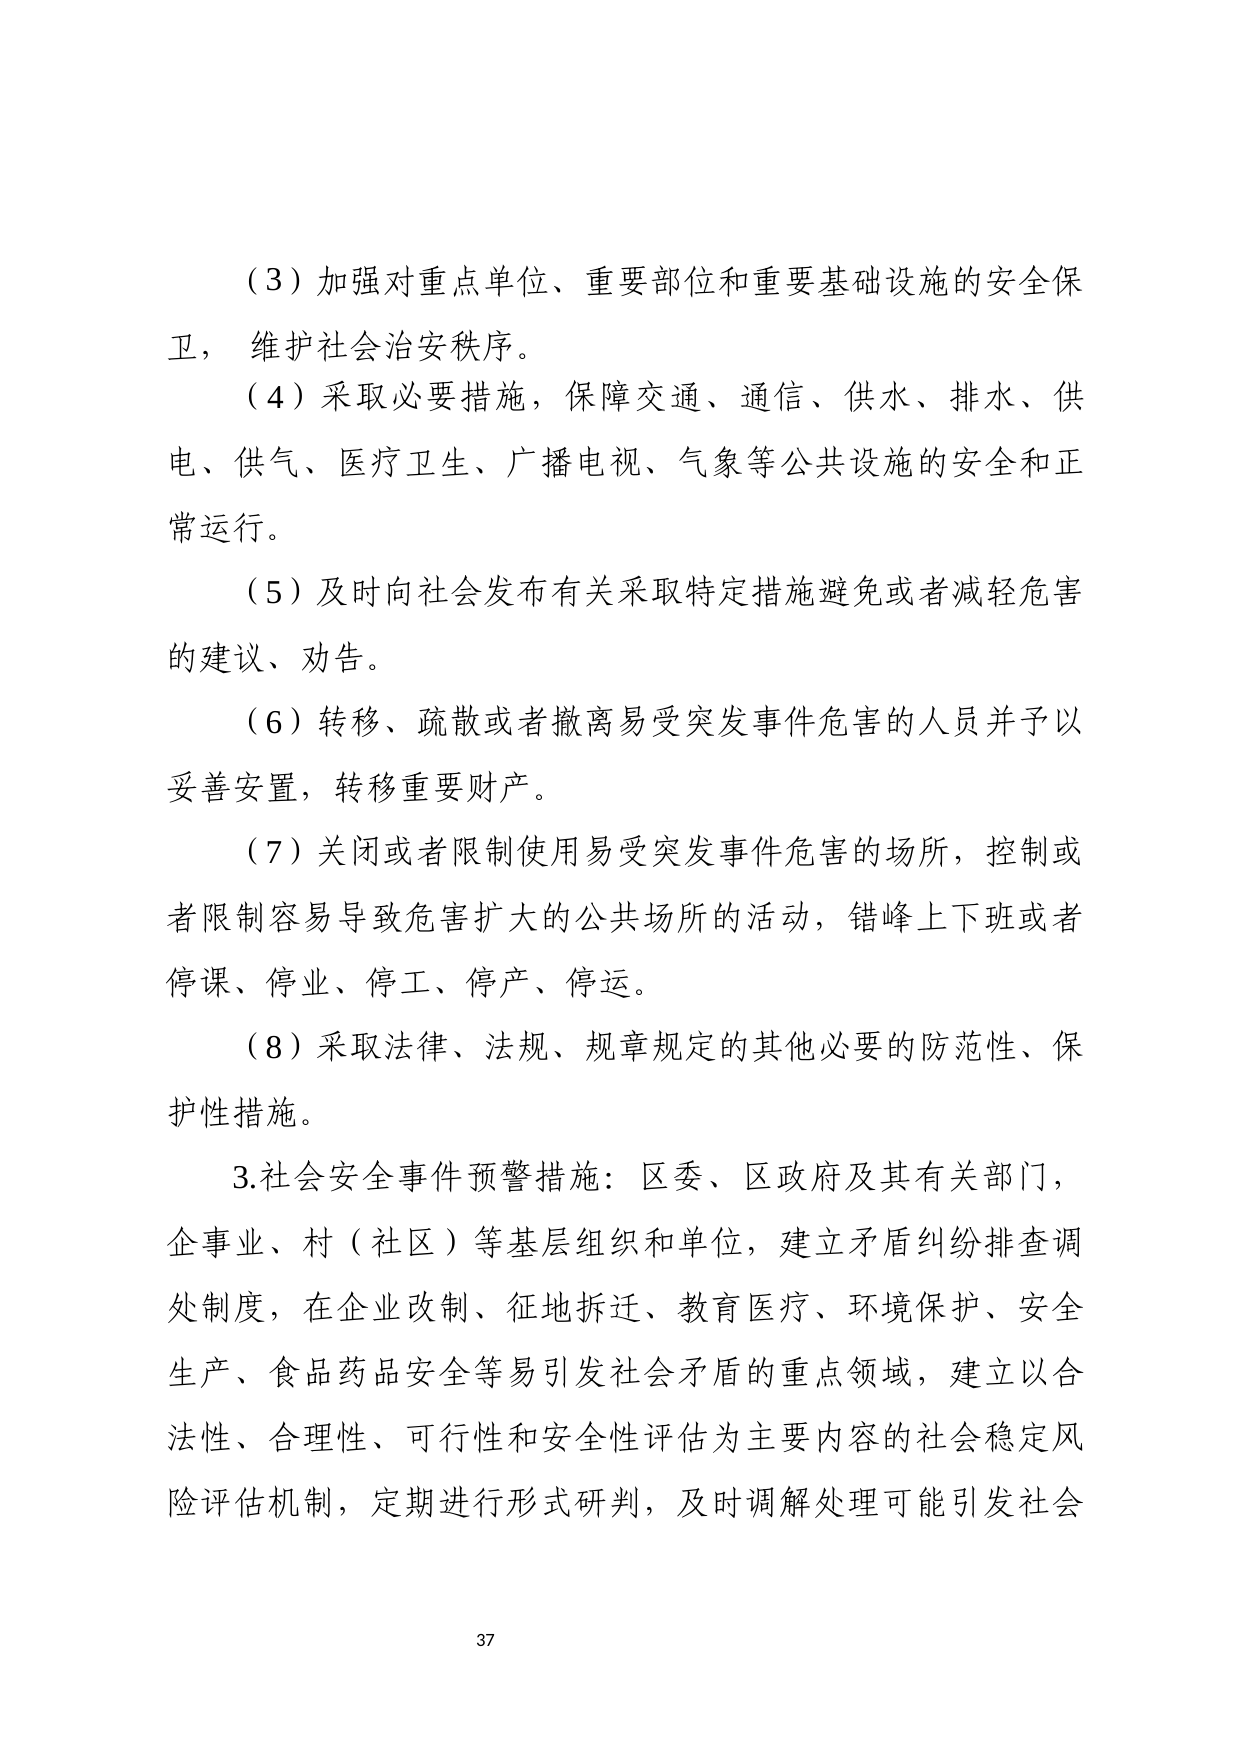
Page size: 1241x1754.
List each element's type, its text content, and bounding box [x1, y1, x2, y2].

list （8）采取法律、法规、规章规定的其他必要的防范性、保护性措施。 [165, 1013, 1087, 1143]
list （6）转移、疏散或者撤离易受突发事件危害的人员并予以妥善安置，转移重要财产。 [165, 688, 1087, 818]
list （7）关闭或者限制使用易受突发事件危害的场所，控制或者限制容易导致危害扩大的公共场所的活动，错峰上下班或者停课、停业、停工、停产、停运。 [165, 818, 1087, 1013]
list （3）加强对重点单位、重要部位和重要基础设施的安全保卫， 维护社会治安秩序。 [165, 233, 1087, 363]
list （5）及时向社会发布有关采取特定措施避免或者减轻危害的建议、劝告。 [165, 558, 1087, 688]
list （4）采取必要措施，保障交通、通信、供水、排水、供电、供气、医疗卫生、广播电视、气象等公共设施的安全和正常运行。 [165, 363, 1087, 558]
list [165, 1143, 1087, 1533]
